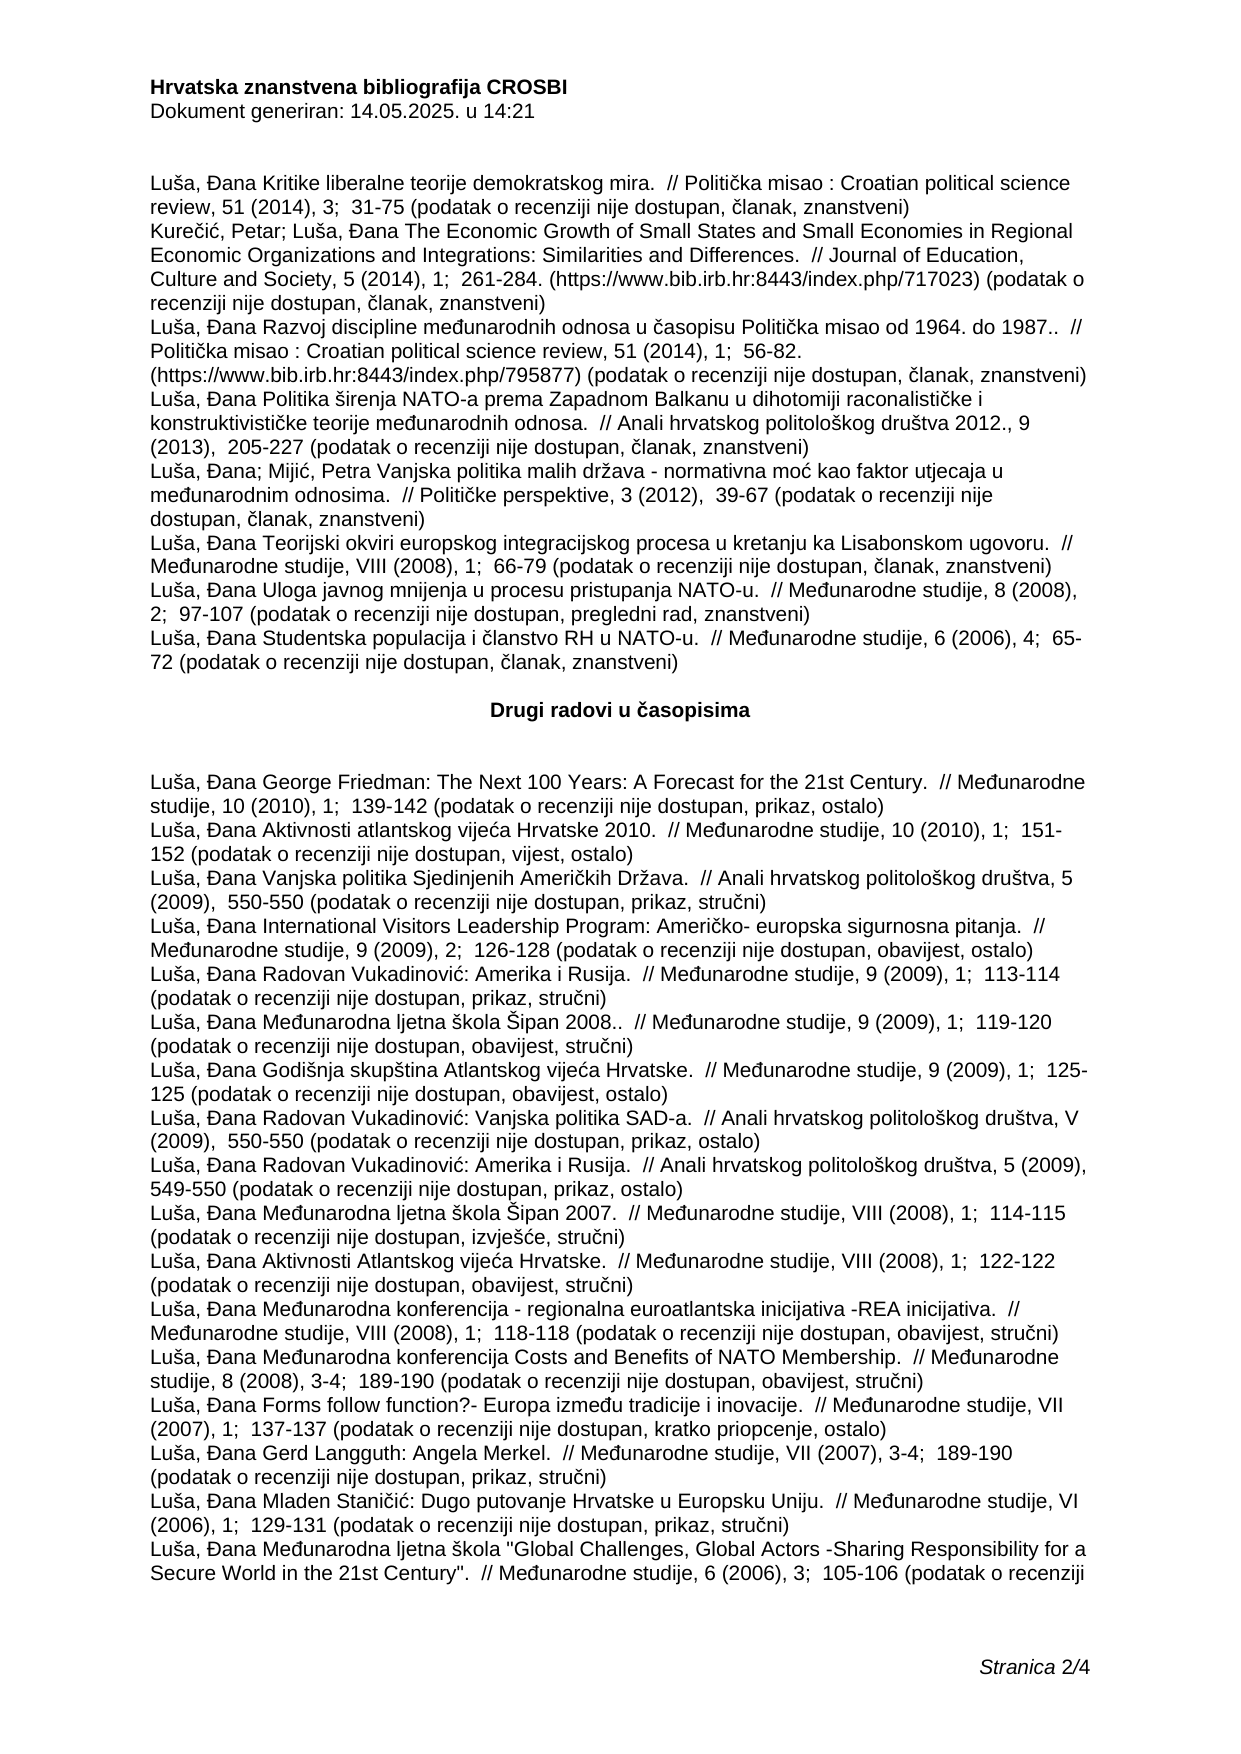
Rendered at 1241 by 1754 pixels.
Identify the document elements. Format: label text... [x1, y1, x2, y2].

text Luša, Đana [150, 1201, 1090, 1249]
text Luša, Đana [150, 914, 1090, 962]
text Luša, Đana [150, 578, 1090, 626]
text Luša, Đana [150, 1537, 1090, 1584]
text Luša, Đana [150, 1105, 1090, 1153]
text Luša, Đana [150, 1297, 1090, 1345]
text Luša, Đana [150, 171, 1090, 219]
text Luša, Đana [150, 626, 1090, 674]
text Kurečić, Petar; Luša, Đana [150, 219, 1090, 315]
text Luša, Đana; Mijić, Petra [150, 458, 1090, 530]
text Luša, Đana [150, 866, 1090, 914]
subtitle Drugi radovi u časopisima [150, 698, 1090, 722]
text Luša, Đana [150, 530, 1090, 578]
text Luša, Đana [150, 387, 1090, 458]
text Luša, Đana [150, 1153, 1090, 1201]
text Luša, Đana [150, 962, 1090, 1009]
text Luša, Đana [150, 1345, 1090, 1393]
text Luša, Đana [150, 315, 1090, 387]
text Luša, Đana [150, 1393, 1090, 1441]
text Luša, Đana [150, 1441, 1090, 1489]
text Luša, Đana [150, 1249, 1090, 1297]
text Luša, Đana [150, 770, 1090, 818]
text Luša, Đana [150, 1009, 1090, 1057]
text Luša, Đana [150, 818, 1090, 866]
text Luša, Đana [150, 1489, 1090, 1537]
text Luša, Đana [150, 1057, 1090, 1105]
